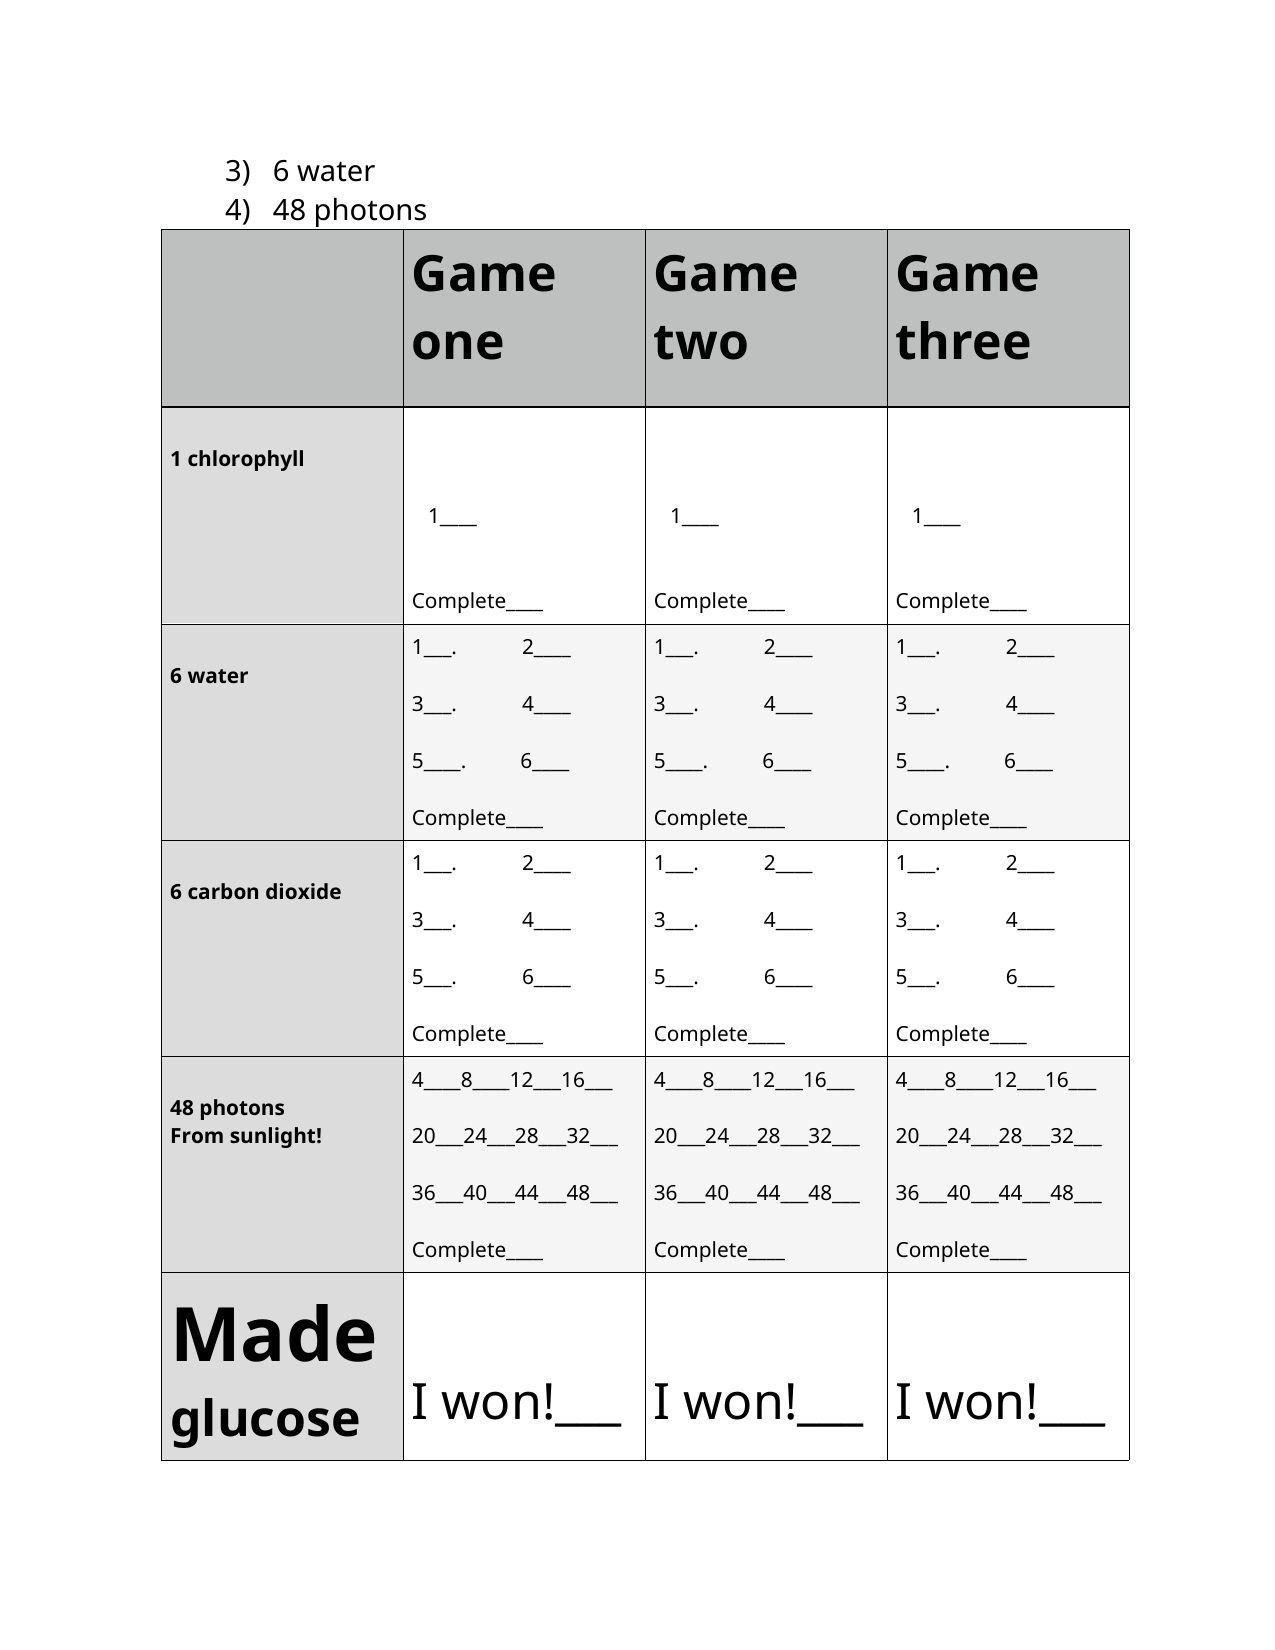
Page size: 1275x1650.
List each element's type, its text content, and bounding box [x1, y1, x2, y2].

table_header Game three [888, 416, 1129, 592]
list 6 carbon dioxide [225, 263, 1125, 302]
table_header Game two [646, 416, 887, 592]
table_cell 1____ Complete____ [888, 593, 1129, 809]
table_cell 6 carbon dioxide [162, 1026, 403, 1242]
table_cell 6 water [162, 810, 403, 1025]
table_cell 1 chlorophyll [162, 593, 403, 809]
table_cell 1___. 2____ 3___. 4____ 5____. 6____ Complete____ [888, 810, 1129, 1025]
table_cell 1___. 2____ 3___. 4____ 5____. 6____ Complete____ [646, 810, 887, 1025]
table_cell 4____8____12___16___ 20___24___28___32___ 36___40___44___48___ Complete____ [404, 1243, 645, 1458]
table_cell 48 photons From sunlight! [162, 1243, 403, 1458]
list 1 chlorophyll [225, 206, 1125, 246]
table_cell 1____ Complete____ [404, 593, 645, 809]
table_cell 1___. 2____ 3___. 4____ 5___. 6____ Complete____ [404, 1026, 645, 1242]
table_cell 1____ Complete____ [646, 593, 887, 809]
table_cell 1___. 2____ 3___. 4____ 5___. 6____ Complete____ [888, 1026, 1129, 1242]
table_cell 1___. 2____ 3___. 4____ 5____. 6____ Complete____ [404, 810, 645, 1025]
table_cell 4____8____12___16___ 20___24___28___32___ 36___40___44___48___ Complete____ [888, 1243, 1129, 1458]
table_header [162, 416, 403, 592]
list 6 water [225, 319, 1125, 359]
table_header Game one [404, 416, 645, 592]
list 48 photons [225, 375, 1125, 415]
table_cell 1___. 2____ 3___. 4____ 5___. 6____ Complete____ [646, 1026, 887, 1242]
list A person wins when they complete their check sheet with: [187, 150, 1125, 190]
table_cell 4____8____12___16___ 20___24___28___32___ 36___40___44___48___ Complete____ [646, 1243, 887, 1458]
